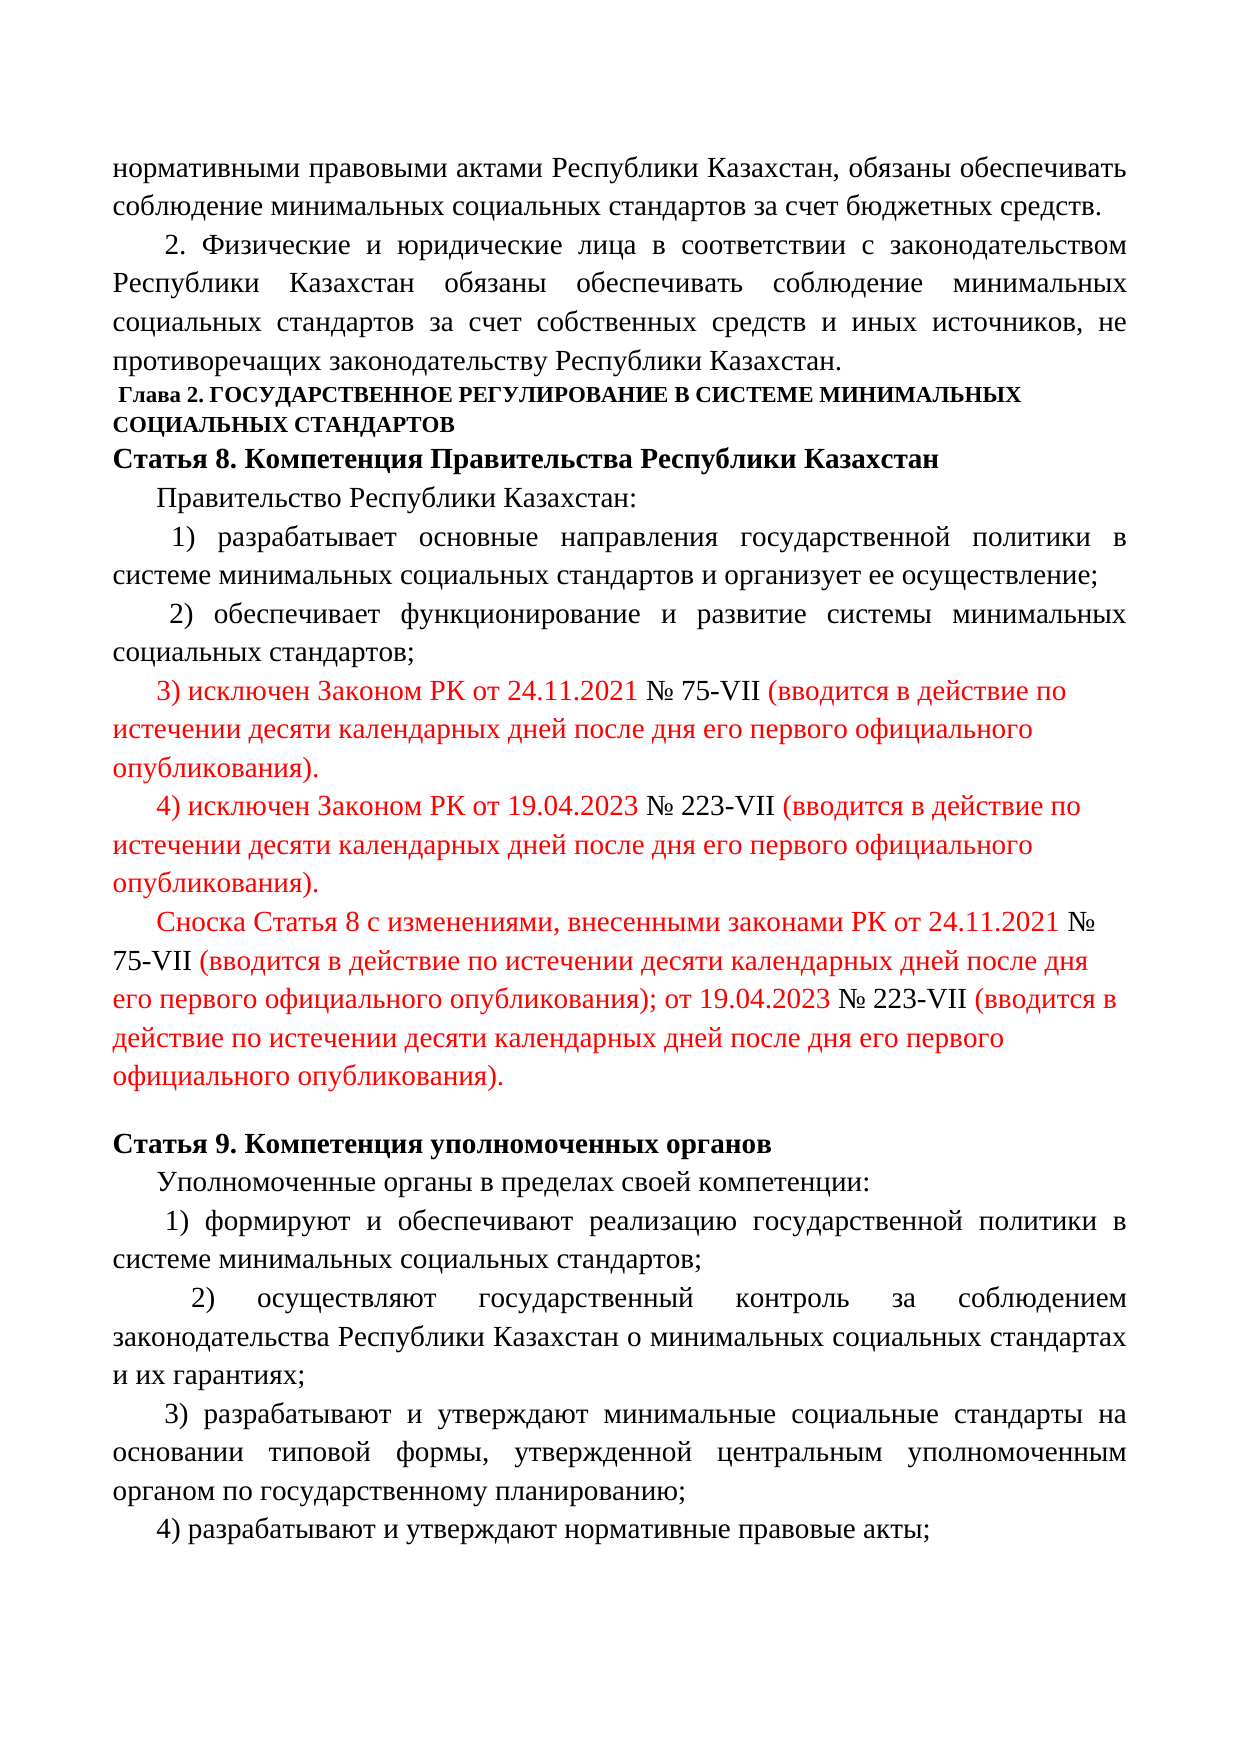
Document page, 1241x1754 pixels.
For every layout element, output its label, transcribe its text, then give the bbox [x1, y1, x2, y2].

text Статья 8. Компетенция Правительства Республики Казахстан [112, 442, 1128, 475]
text 2) обеспечивает функционирование и развитие системы минимальных социальных стандартов; [112, 596, 1128, 668]
text Статья 9. Компетенция уполномоченных органов [112, 1126, 1128, 1159]
text Правительство Республики Казахстан: [112, 480, 1128, 514]
text 2) осуществляют государственный контроль за соблюдением законодательства Республики Казахстан о минимальных социальных стандартах и их гарантиях; [112, 1280, 1128, 1391]
text Глава 2. ГОСУДАРСТВЕННОЕ РЕГУЛИРОВАНИЕ В СИСТЕМЕ МИНИМАЛЬНЫХ СОЦИАЛЬНЫХ СТАНДАРТОВ [112, 381, 1128, 438]
text Уполномоченные органы в пределах своей компетенции: [112, 1164, 1128, 1198]
text 1) разрабатывает основные направления государственной политики в системе минимальных социальных стандартов и организует ее осуществление; [112, 519, 1128, 591]
text 2. Физические и юридические лица в соответствии с законодательством Республики Казахстан обязаны обеспечивать соблюдение минимальных социальных стандартов за счет собственных средств и иных источников, не противоречащих законодательству Республики Казахстан. [112, 227, 1128, 376]
text 3) исключен Законом РК от 24.11.2021 № 75-VII (вводится в действие по истечении десяти календарных дней после дня его первого официального опубликования). 4) исключен Законом РК от 19.04.2023 № 223-VII (вводится в действие по истечении десяти календарных дней после дня его первого официального опубликования). Сноска Статья 8 с изменениями, внесенными законами РК от 24.11.2021 № 75-VII (вводится в действие по истечении десяти календарных дней после дня его первого официального опубликования); от 19.04.2023 № 223-VII (вводится в действие по истечении десяти календарных дней после дня его первого официального опубликования). [112, 673, 1128, 1122]
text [112, 150, 1128, 222]
text 4) разрабатывают и утверждают нормативные правовые акты; [112, 1511, 1128, 1545]
text 1) формируют и обеспечивают реализацию государственной политики в системе минимальных социальных стандартов; [112, 1203, 1128, 1275]
text 3) разрабатывают и утверждают минимальные социальные стандарты на основании типовой формы, утвержденной центральным уполномоченным органом по государственному планированию; [112, 1396, 1128, 1506]
